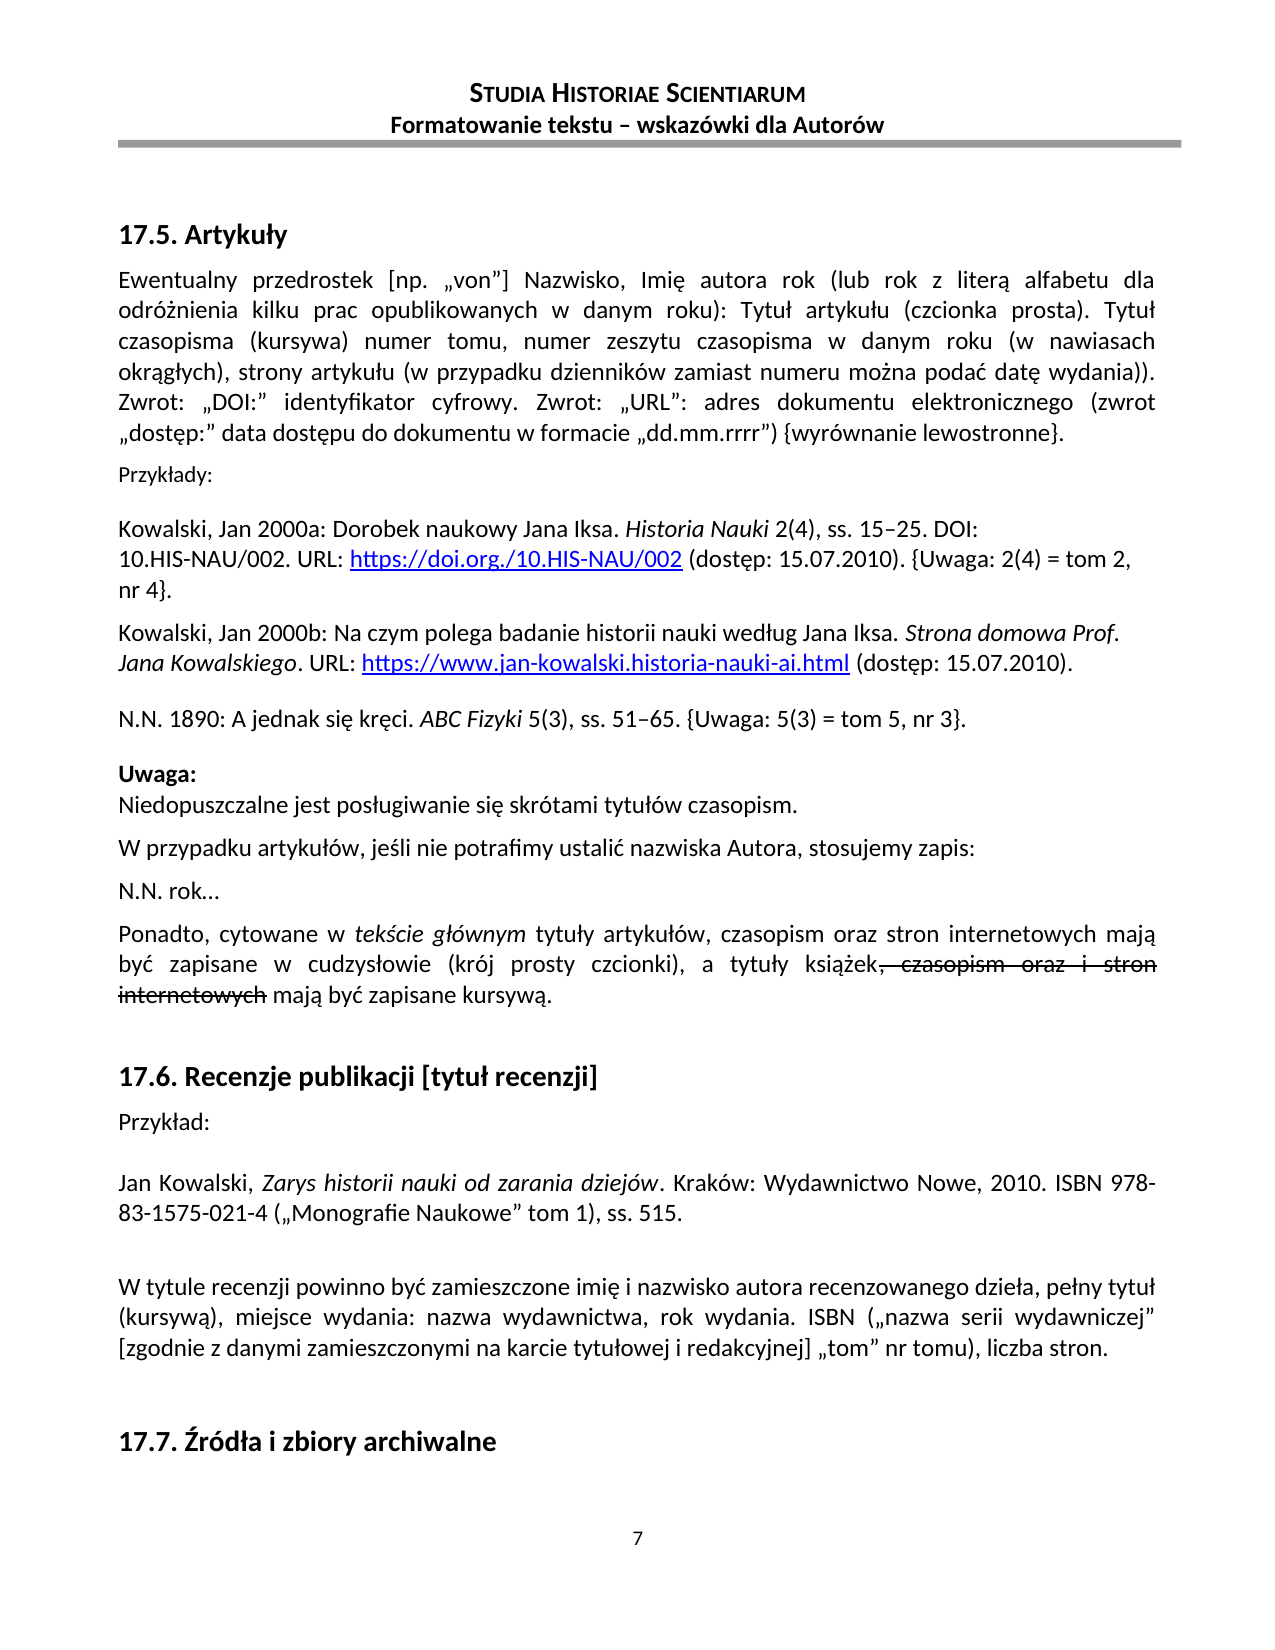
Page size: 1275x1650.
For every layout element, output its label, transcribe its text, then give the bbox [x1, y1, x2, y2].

text W tytule recenzji powinno być zamieszczone imię i nazwisko autora recenzowanego dzieła, pełny tytuł (kursywą), miejsce wydania: nazwa wydawnictwa, rok wydania. ISBN („nazwa serii wydawniczej” [zgodnie z danymi zamieszczonymi na karcie tytułowej i redakcyjnej] „tom” nr tomu), liczba stron. [118, 1271, 1157, 1362]
text Kowalski, Jan 2000b: Na czym polega badanie historii nauki według Jana Iksa. Strona domowa Prof. Jana Kowalskiego. URL: https://www.jan-kowalski.historia-nauki-ai.html (dostęp: 15.07.2010). [118, 617, 1157, 678]
text N.N. 1890: A jednak się kręci. ABC Fizyki 5(3), ss. 51–65. {Uwaga: 5(3) = tom 5, nr 3}. [118, 703, 1157, 733]
text W przypadku artykułów, jeśli nie potrafimy ustalić nazwiska Autora, stosujemy zapis: [118, 832, 1157, 862]
text 17.7. Źródła i zbiory archiwalne [118, 1423, 1157, 1459]
text Niedopuszczalne jest posługiwanie się skrótami tytułów czasopism. [118, 789, 1157, 819]
text Przykłady: [118, 460, 1157, 488]
text Jan Kowalski, Zarys historii nauki od zarania dziejów. Kraków: Wydawnictwo Nowe, 2010. ISBN 978-83-1575-021-4 („Monografie Naukowe” tom 1), ss. 515. [118, 1167, 1157, 1228]
text Ewentualny przedrostek [np. „von”] Nazwisko, Imię autora rok (lub rok z literą alfabetu dla odróżnienia kilku prac opublikowanych w danym roku): Tytuł artykułu (czcionka prosta). Tytuł czasopisma (kursywa) numer tomu, numer zeszytu czasopisma w danym roku (w nawiasach okrągłych), strony artykułu (w przypadku dzienników zamiast numeru można podać datę wydania)). Zwrot: „DOI:” identyfikator cyfrowy. Zwrot: „URL”: adres dokumentu elektronicznego (zwrot „dostęp:” data dostępu do dokumentu w formacie „dd.mm.rrrr”) {wyrównanie lewostronne}. [118, 264, 1157, 447]
text 17.5. Artykuły [118, 216, 1157, 252]
text Uwaga: [118, 758, 1157, 789]
text N.N. rok… [118, 875, 1157, 906]
text Ponadto, cytowane w tekście głównym tytuły artykułów, czasopism oraz stron internetowych mają być zapisane w cudzysłowie (krój prosty czcionki), a tytuły książek, czasopism oraz i stron internetowych mają być zapisane kursywą. [118, 918, 1157, 1009]
text 17.6. Recenzje publikacji [tytuł recenzji] [118, 1058, 1157, 1093]
text Kowalski, Jan 2000a: Dorobek naukowy Jana Iksa. Historia Nauki 2(4), ss. 15–25. DOI: 10.HIS-NAU/002. URL: https://doi.org./10.HIS-NAU/002 (dostęp: 15.07.2010). {Uwaga: 2(4) = tom 2, nr 4}. [118, 513, 1157, 604]
text Przykład: [118, 1106, 1157, 1136]
